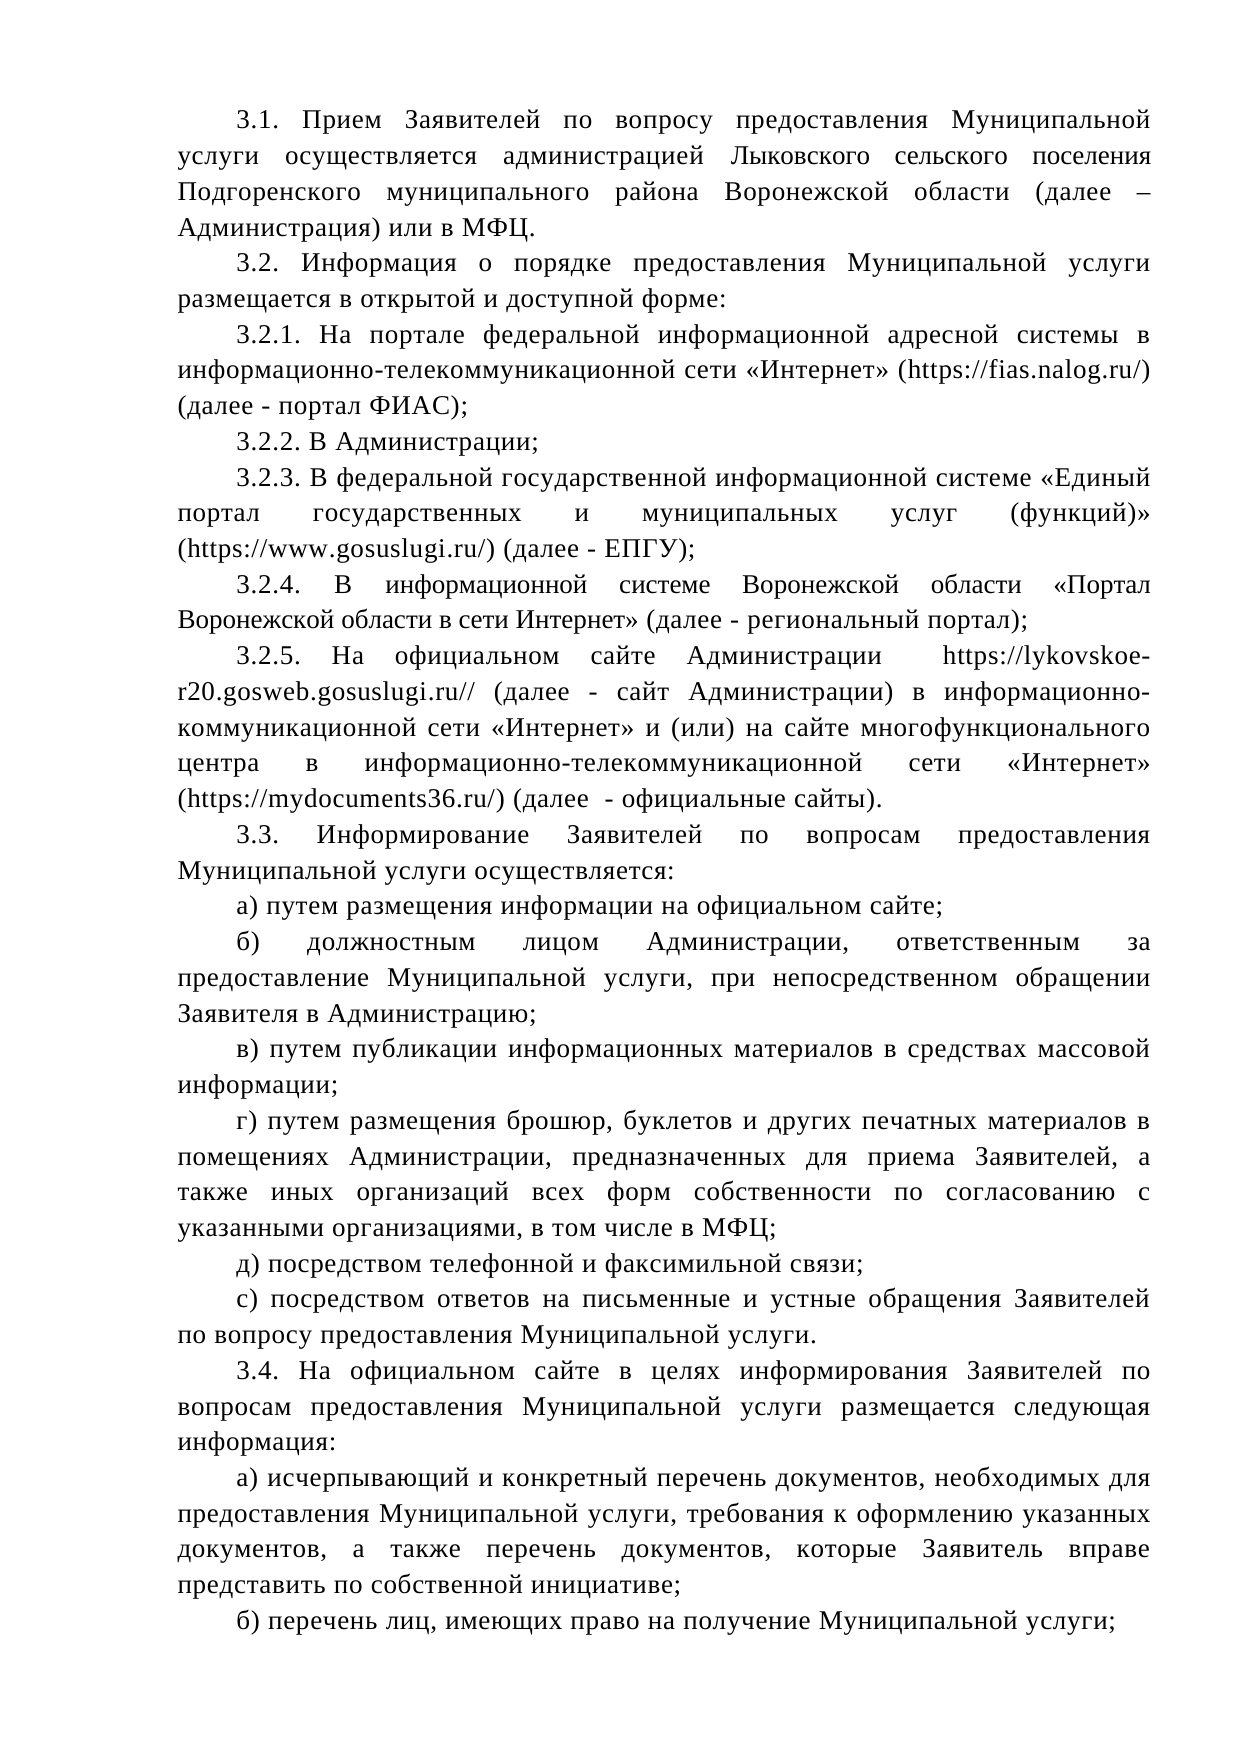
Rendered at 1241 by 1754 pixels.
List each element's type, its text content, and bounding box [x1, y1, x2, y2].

text 3.2.2. В Администрации; [177, 425, 1152, 456]
text 3.2.5. На официальном сайте Администрации https://lykovskoe-r20.gosweb.gosuslugi.ru// (далее - сайт Администрации) в информационно-коммуникационной сети «Интернет» и (или) на сайте многофункционального центра в информационно-телекоммуникационной сети «Интернет» (https://mydocuments36.ru/) (далее - официальные сайты). [177, 639, 1152, 813]
text а) путем размещения информации на официальном сайте; [177, 889, 1152, 921]
text 3.3. Информирование Заявителей по вопросам предоставления Муниципальной услуги осуществляется: [177, 818, 1152, 885]
text с) посредством ответов на письменные и устные обращения Заявителей по вопросу предоставления Муниципальной услуги. [177, 1282, 1152, 1349]
text 3.2.4. В информационной системе Воронежской области «Портал Воронежской области в сети Интернет» (далее - региональный портал); [177, 568, 1152, 635]
text в) путем публикации информационных материалов в средствах массовой информации; [177, 1032, 1152, 1099]
text 3.2.3. В федеральной государственной информационной системе «Единый портал государственных и муниципальных услуг (функций)» (https://www.gosuslugi.ru/) (далее - ЕПГУ); [177, 461, 1152, 563]
text 3.2. Информация о порядке предоставления Муниципальной услуги размещается в открытой и доступной форме: [177, 246, 1152, 313]
text 3.1. Прием Заявителей по вопросу предоставления Муниципальной услуги осуществляется администрацией Лыковского сельского поселения Подгоренского муниципального района Воронежской области (далее – Администрация) или в МФЦ. [177, 103, 1152, 242]
text 3.4. На официальном сайте в целях информирования Заявителей по вопросам предоставления Муниципальной услуги размещается следующая информация: [177, 1354, 1152, 1457]
text а) исчерпывающий и конкретный перечень документов, необходимых для предоставления Муниципальной услуги, требования к оформлению указанных документов, а также перечень документов, которые Заявитель вправе представить по собственной инициативе; [177, 1461, 1152, 1599]
text б) перечень лиц, имеющих право на получение Муниципальной услуги; [177, 1604, 1152, 1635]
text г) путем размещения брошюр, буклетов и других печатных материалов в помещениях Администрации, предназначенных для приема Заявителей, а также иных организаций всех форм собственности по согласованию с указанными организациями, в том числе в МФЦ; [177, 1104, 1152, 1242]
text д) посредством телефонной и факсимильной связи; [177, 1247, 1152, 1278]
text 3.2.1. На портале федеральной информационной адресной системы в информационно-телекоммуникационной сети «Интернет» (https://fias.nalog.ru/) (далее - портал ФИАС); [177, 318, 1152, 420]
text б) должностным лицом Администрации, ответственным за предоставление Муниципальной услуги, при непосредственном обращении Заявителя в Администрацию; [177, 925, 1152, 1028]
